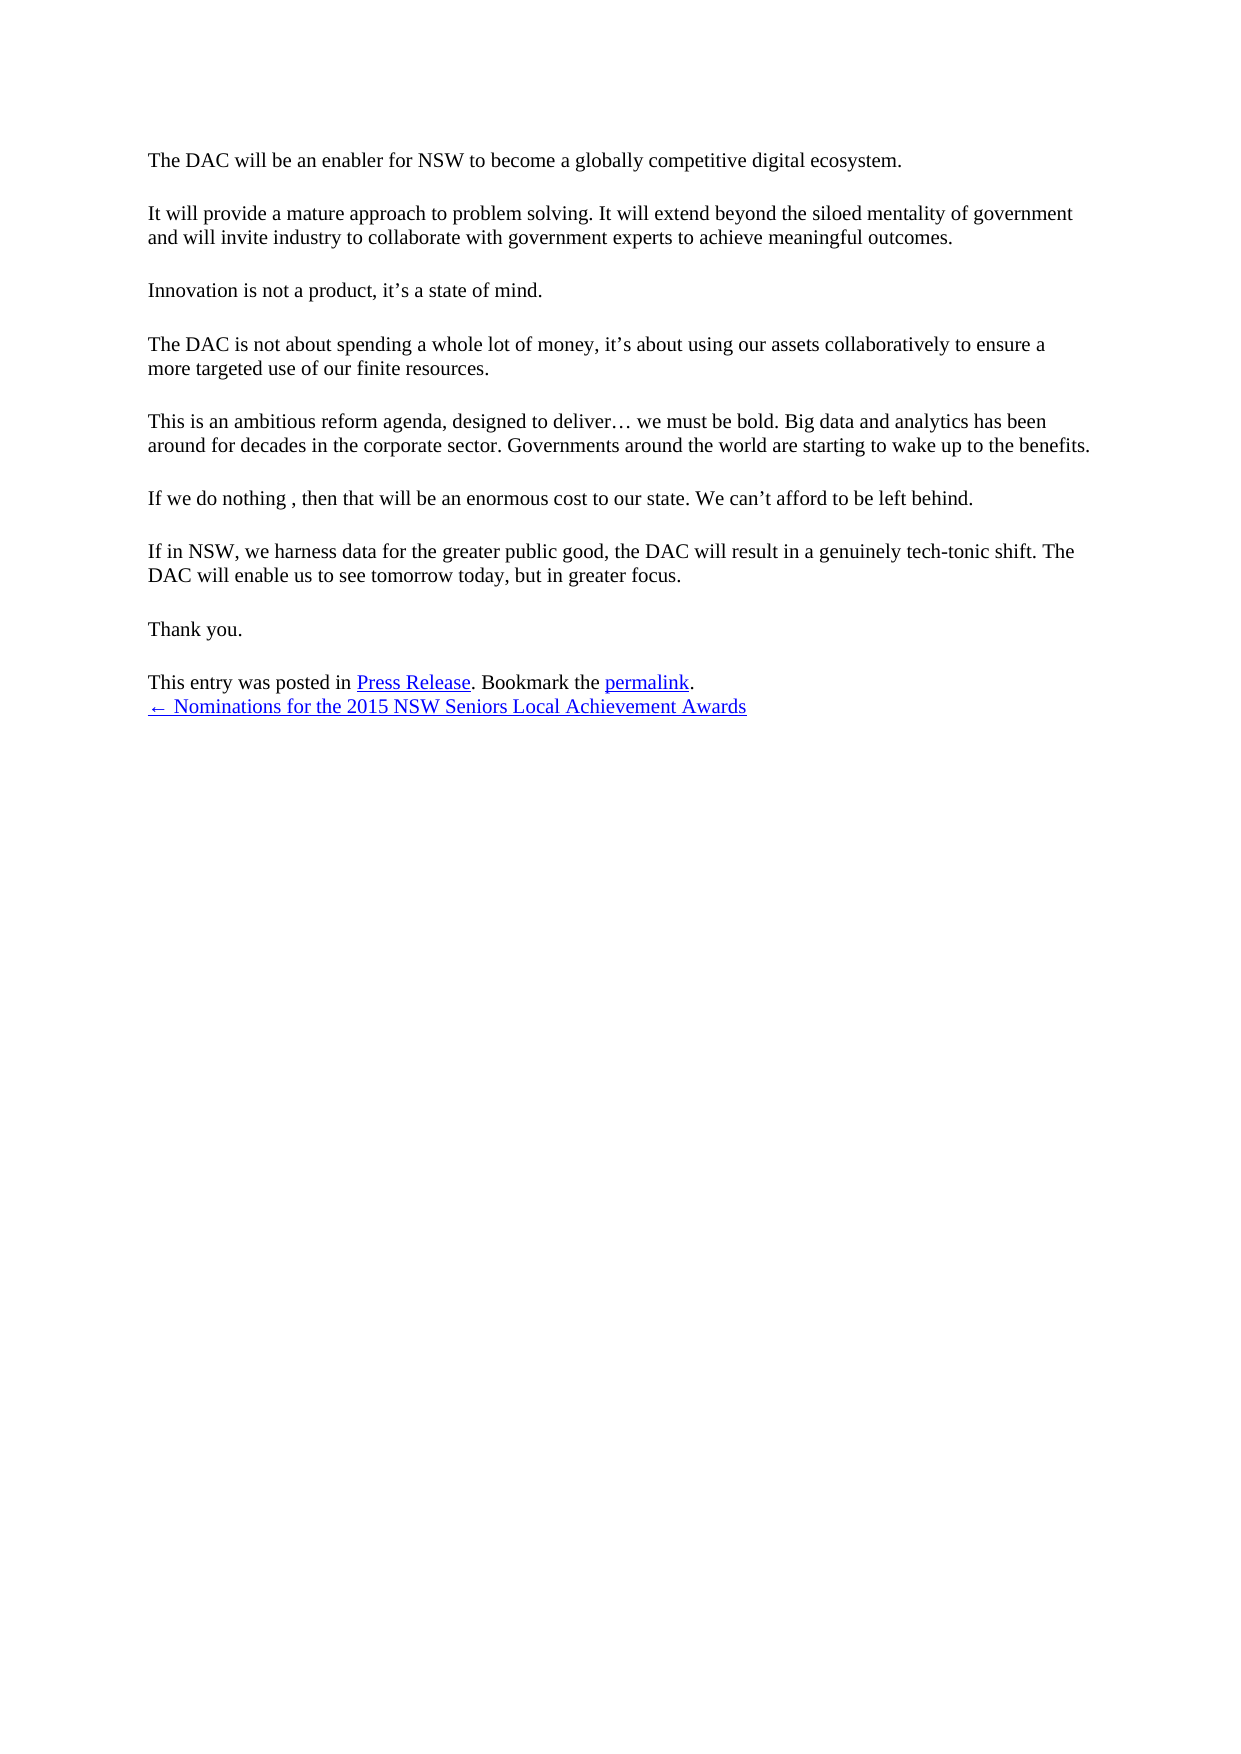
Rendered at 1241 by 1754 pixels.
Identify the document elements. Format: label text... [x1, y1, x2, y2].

text The DAC will be an enabler for NSW to become a globally competitive digital ecosystem. [148, 148, 1092, 172]
text If in NSW, we harness data for the greater public good, the DAC will result in a genuinely tech-tonic shift. The DAC will enable us to see tomorrow today, but in greater focus. [148, 539, 1092, 587]
text Thank you. [148, 617, 1092, 641]
text This is an ambitious reform agenda, designed to deliver… we must be bold. Big data and analytics has been around for decades in the corporate sector. Governments around the world are starting to wake up to the benefits. [148, 409, 1092, 457]
text Innovation is not a product, it’s a state of mind. [148, 278, 1092, 302]
text It will provide a mature approach to problem solving. It will extend beyond the siloed mentality of government and will invite industry to collaborate with government experts to achieve meaningful outcomes. [148, 201, 1092, 249]
text The DAC is not about spending a whole lot of money, it’s about using our assets collaboratively to ensure a more targeted use of our finite resources. [148, 331, 1092, 379]
text If we do nothing , then that will be an enormous cost to our state. We can’t afford to be left behind. [148, 486, 1092, 510]
text ← Nominations for the 2015 NSW Seniors Local Achievement Awards [148, 694, 1092, 718]
text This entry was posted in Press Release. Bookmark the permalink. [148, 670, 1092, 694]
